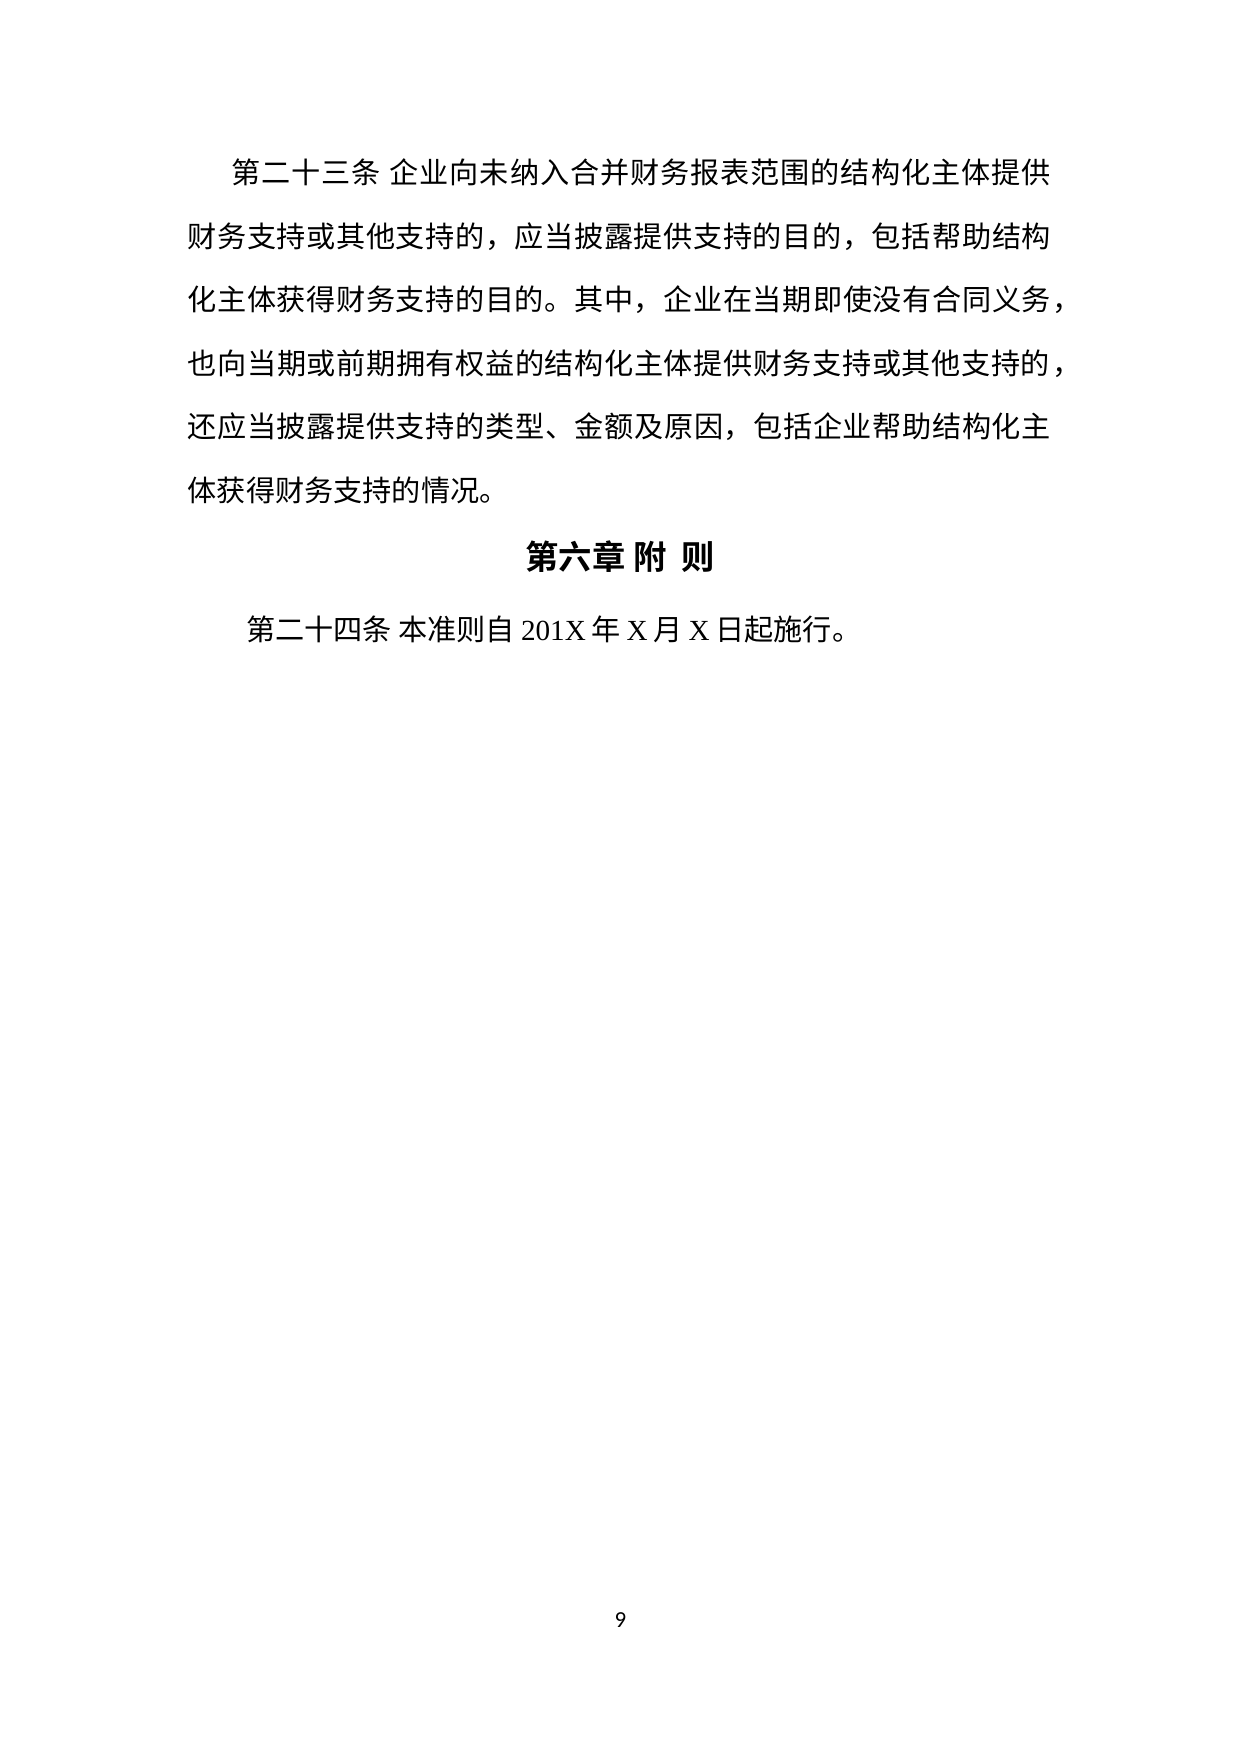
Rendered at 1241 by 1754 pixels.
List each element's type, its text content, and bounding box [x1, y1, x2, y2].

text 第六章 附 则 [187, 531, 1053, 579]
text 第二十四条 本准则自201X年X月X日起施行。 [187, 607, 1053, 649]
text 第二十三条 企业向未纳入合并财务报表范围的结构化主体提供财务支持或其他支持的，应当披露提供支持的目的，包括帮助结构化主体获得财务支持的目的。其中，企业在当期即使没有合同义务，也向当期或前期拥有权益的结构化主体提供财务支持或其他支持的，还应当披露提供支持的类型、金额及原因，包括企业帮助结构化主体获得财务支持的情况。 [187, 150, 1053, 509]
